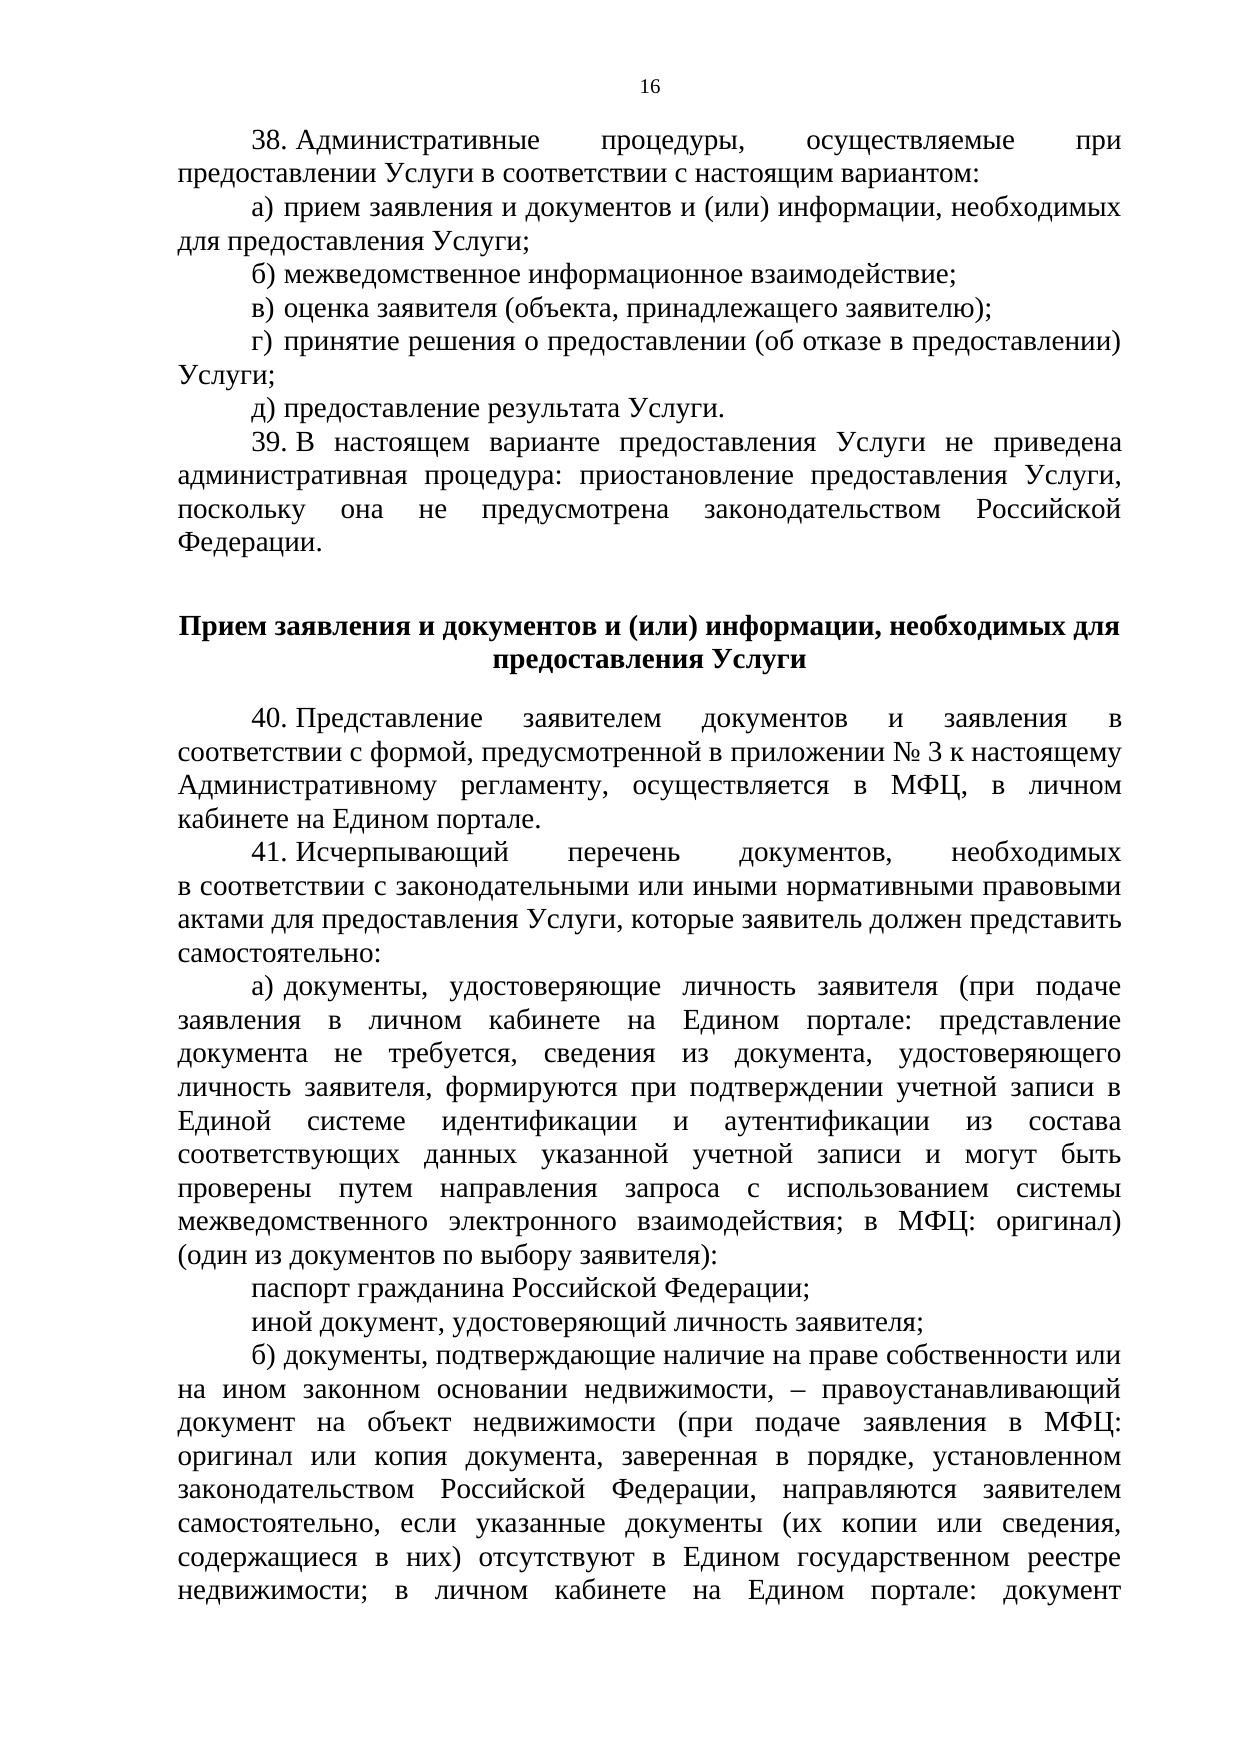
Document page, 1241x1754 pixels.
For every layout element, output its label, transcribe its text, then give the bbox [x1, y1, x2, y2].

list межведомственное информационное взаимодействие; [177, 256, 1122, 290]
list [177, 1337, 1122, 1606]
text Прием заявления и документов и (или) информации, необходимых для предоставления Услуги [177, 608, 1122, 675]
text паспорт гражданина Российской Федерации; [177, 1270, 1122, 1304]
list Представление заявителем документов и заявления в соответствии с формой, предусмотренной в приложении № 3 к настоящему Административному регламенту, осуществляется в МФЦ, в личном кабинете на Едином портале. [177, 700, 1122, 834]
list прием заявления и документов и (или) информации, необходимых для предоставления Услуги; [177, 189, 1122, 256]
text иной документ, удостоверяющий личность заявителя; [177, 1304, 1122, 1337]
list В настоящем варианте предоставления Услуги не приведена административная процедура: приостановление предоставления Услуги, поскольку она не предусмотрена законодательством Российской Федерации. [177, 424, 1122, 558]
list Исчерпывающий перечень документов, необходимых в соответствии с законодательными или иными нормативными правовыми актами для предоставления Услуги, которые заявитель должен представить самостоятельно: [177, 834, 1122, 968]
list предоставление результата Услуги. [177, 390, 1122, 424]
list оценка заявителя (объекта, принадлежащего заявителю); [177, 290, 1122, 323]
list Административные процедуры, осуществляемые при предоставлении Услуги в соответствии с настоящим вариантом: [177, 122, 1122, 189]
list принятие решения о предоставлении (об отказе в предоставлении) Услуги; [177, 323, 1122, 390]
list документы, удостоверяющие личность заявителя (при подаче заявления в личном кабинете на Едином портале: представление документа не требуется, сведения из документа, удостоверяющего личность заявителя, формируются при подтверждении учетной записи в Единой системе идентификации и аутентификации из состава соответствующих данных указанной учетной записи и могут быть проверены путем направления запроса с использованием системы межведомственного электронного взаимодействия; в МФЦ: оригинал) (один из документов по выбору заявителя): [177, 968, 1122, 1270]
